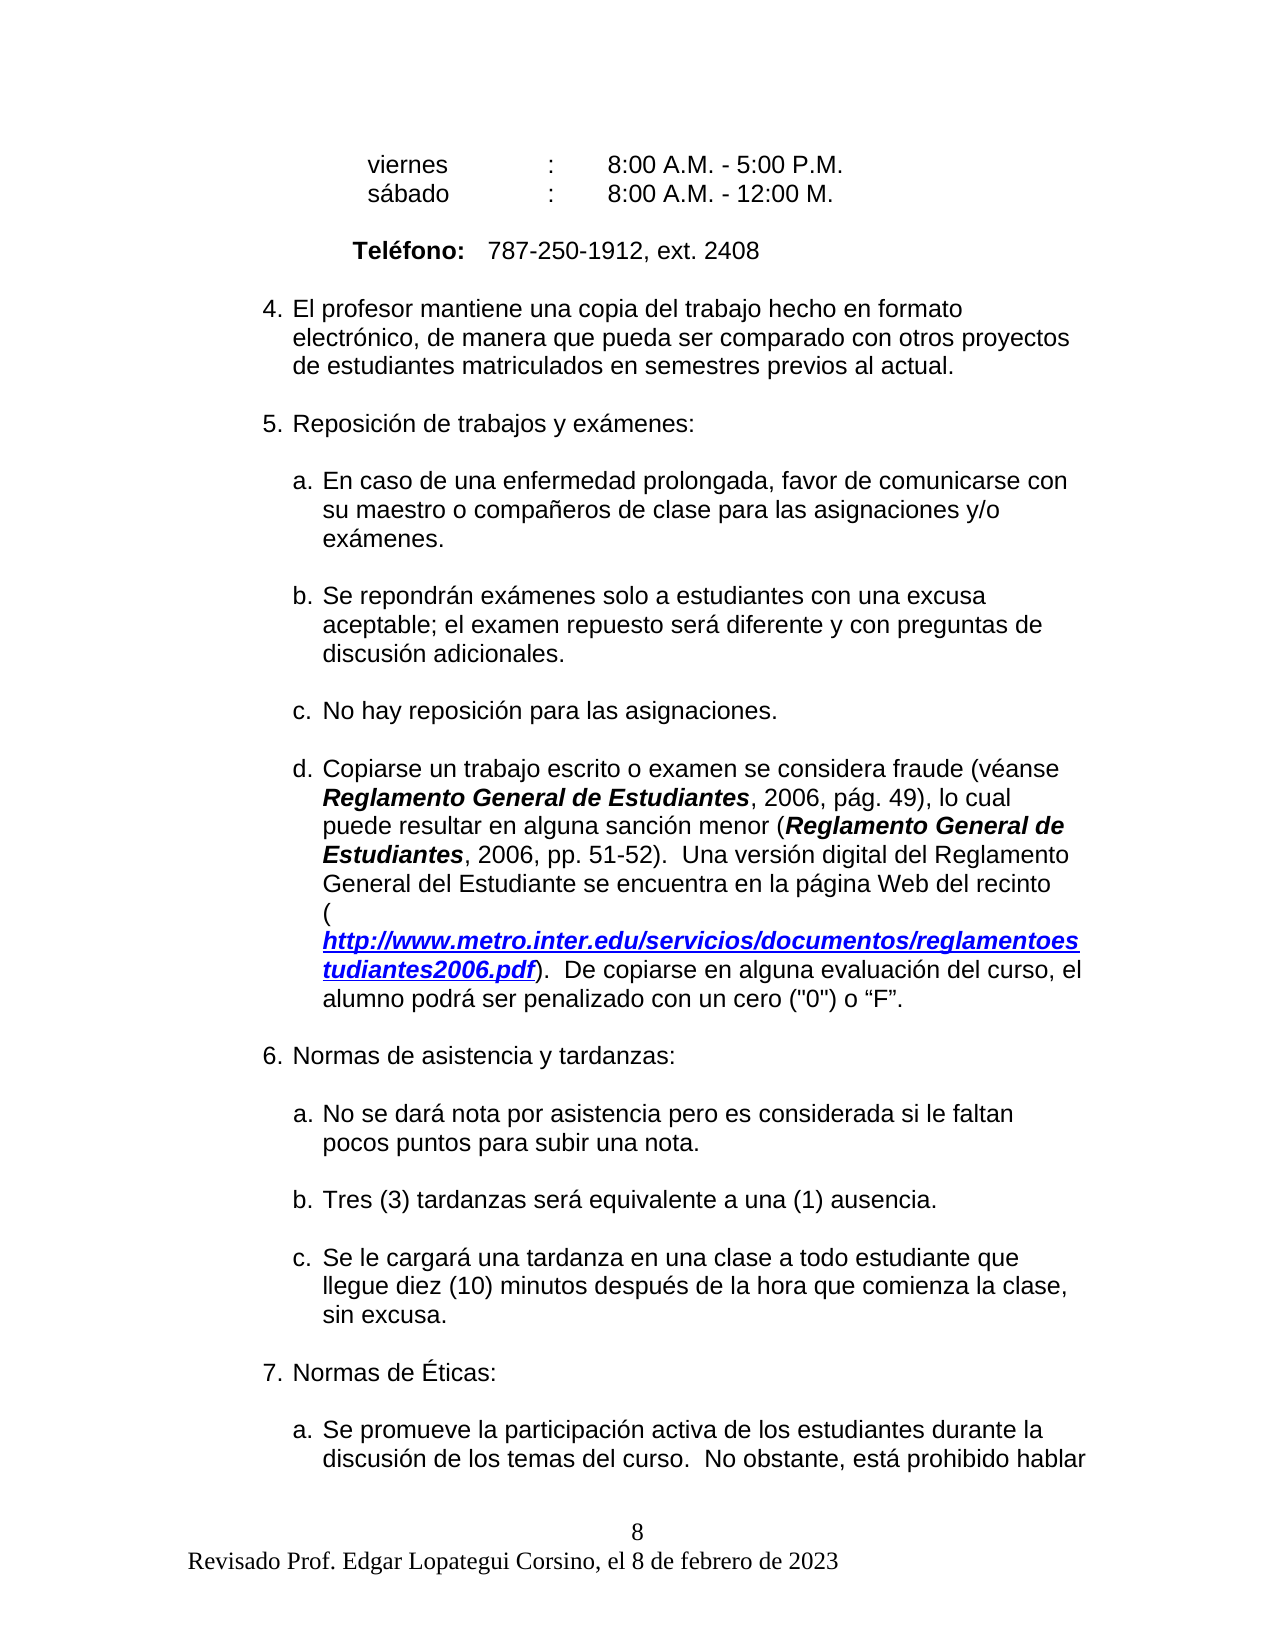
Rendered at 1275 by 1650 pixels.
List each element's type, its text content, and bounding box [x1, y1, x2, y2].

text a. No se dará nota por asistencia pero es considerada si le faltan pocos puntos para subir una nota. [293, 1099, 1087, 1156]
text 4. El profesor mantiene una copia del trabajo hecho en formato electrónico, de manera que pueda ser comparado con otros proyectos de estudiantes matriculados en semestres previos al actual. [262, 294, 1087, 380]
text 7. Normas de Éticas: [247, 1357, 1087, 1386]
text sábado : 8:00 A.M. - 12:00 M. [322, 179, 1087, 207]
text c. No hay reposición para las asignaciones. [277, 696, 1087, 725]
text d. Copiarse un trabajo escrito o examen se considera fraude (véanse Reglamento General de Estudiantes, 2006, pág. 49), lo cual puede resultar en alguna sanción menor (Reglamento General de Estudiantes, 2006, pp. 51-52). Una versión digital del Reglamento General del Estudiante se encuentra en la página Web del recinto (http://www.metro.inter.edu/servicios/documentos/reglamentoestudiantes2006.pdf). De copiarse en alguna evaluación del curso, el alumno podrá ser penalizado con un cero ("0") o “F”. [292, 754, 1087, 1012]
text b. Se repondrán exámenes solo a estudiantes con una excusa aceptable; el examen repuesto será diferente y con preguntas de discusión adicionales. [292, 581, 1087, 667]
text 6. Normas de asistencia y tardanzas: [247, 1041, 1087, 1070]
text 5. Reposición de trabajos y exámenes: [247, 409, 1087, 437]
text viernes : 8:00 A.M. - 5:00 P.M. [322, 150, 1087, 179]
text a. En caso de una enfermedad prolongada, favor de comunicarse con su maestro o compañeros de clase para las asignaciones y/o exámenes. [292, 466, 1087, 552]
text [292, 1415, 1087, 1472]
text c. Se le cargará una tardanza en una clase a todo estudiante que llegue diez (10) minutos después de la hora que comienza la clase, sin excusa. [292, 1242, 1087, 1329]
text b. Tres (3) tardanzas será equivalente a una (1) ausencia. [277, 1185, 1087, 1214]
text Teléfono: 787-250-1912, ext. 2408 [322, 236, 1087, 265]
